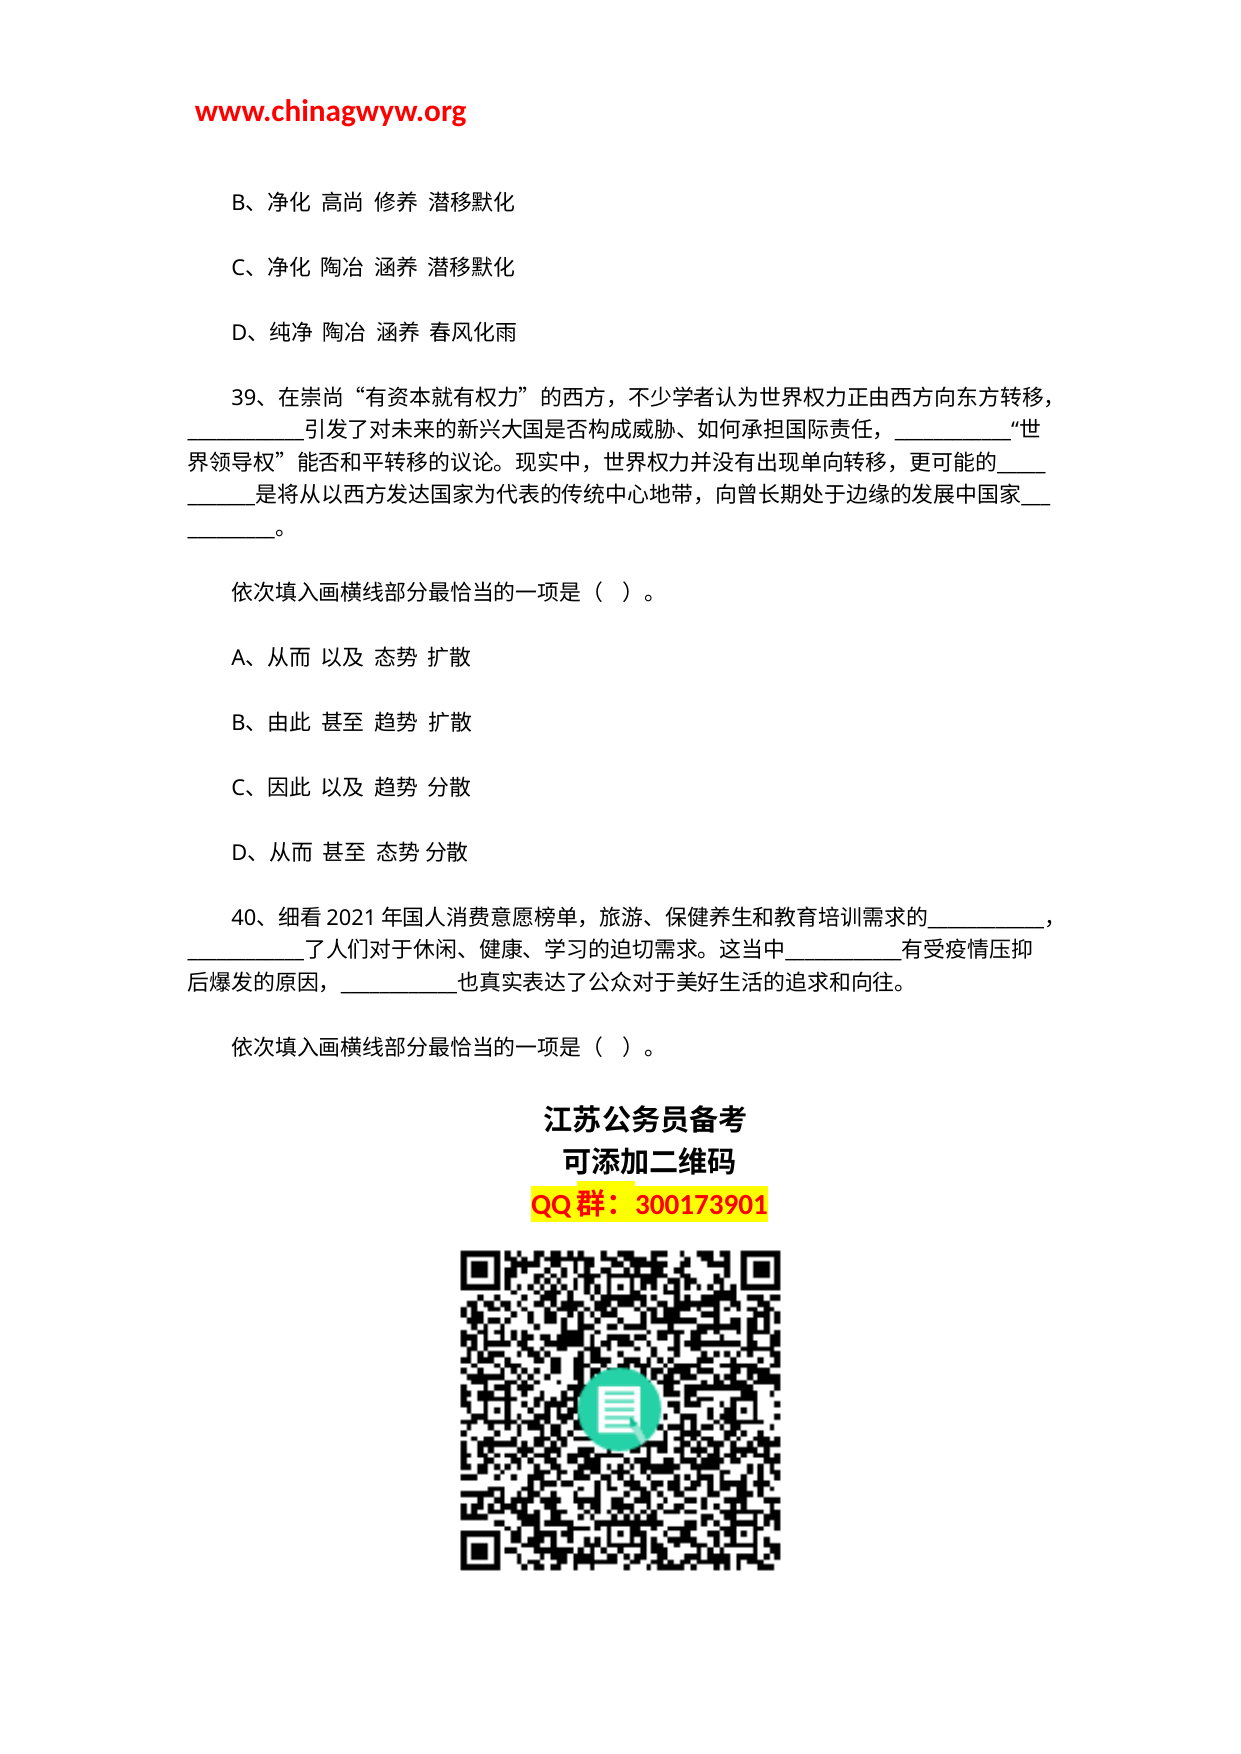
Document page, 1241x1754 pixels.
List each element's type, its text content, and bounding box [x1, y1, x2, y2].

text 依次填入画横线部分最恰当的一项是（ ）。 [187, 542, 1053, 607]
text 40、细看2021年国人消费意愿榜单，旅游、保健养生和教育培训需求的____________，____________了人们对于休闲、健康、学习的迫切需求。这当中____________有受疫情压抑后爆发的原因，____________也真实表达了公众对于美好生活的追求和向往。 [187, 867, 1053, 997]
text D、从而 甚至 态势 分散 [187, 802, 1053, 867]
text 39、在崇尚“有资本就有权力”的西方，不少学者认为世界权力正由西方向东方转移，____________引发了对未来的新兴大国是否构成威胁、如何承担国际责任，____________“世界领导权”能否和平转移的议论。现实中，世界权力并没有出现单向转移，更可能的____________是将从以西方发达国家为代表的传统中心地带，向曾长期处于边缘的发展中国家____________。 [187, 347, 1053, 542]
text C、因此 以及 趋势 分散 [187, 737, 1053, 802]
text C、净化 陶冶 涵养 潜移默化 [187, 217, 1053, 282]
text B、净化 高尚 修养 潜移默化 [187, 152, 1053, 217]
text 依次填入画横线部分最恰当的一项是（ ）。 [187, 997, 1053, 1062]
picture [434, 1222, 806, 1598]
text D、纯净 陶冶 涵养 春风化雨 [187, 282, 1053, 347]
text B、由此 甚至 趋势 扩散 [187, 672, 1053, 737]
text A、从而 以及 态势 扩散 [187, 607, 1053, 672]
